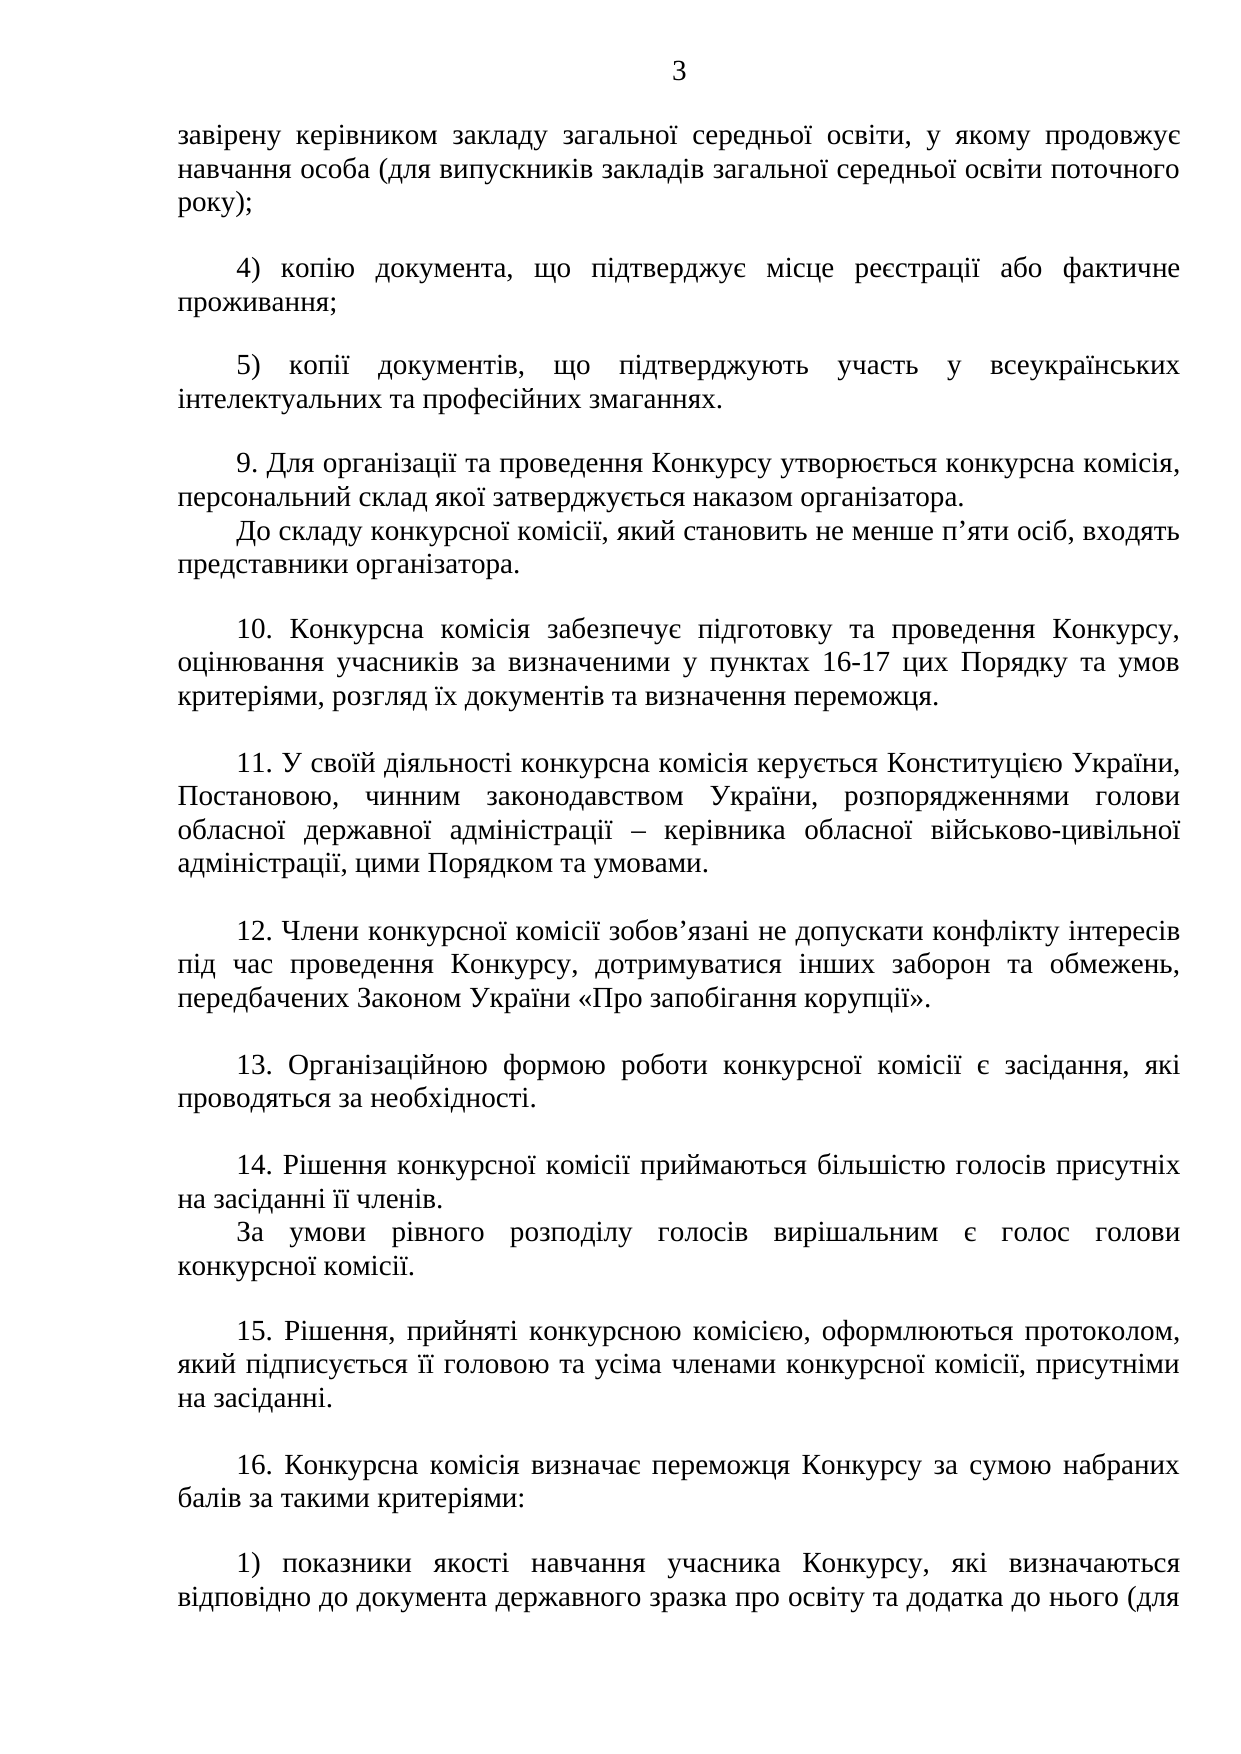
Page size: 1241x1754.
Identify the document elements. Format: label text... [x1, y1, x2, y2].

text 15. Рішення, прийняті конкурсною комісією, оформлюються протоколом, який підписується її головою та усіма членами конкурсної комісії, присутніми на засіданні. [177, 1313, 1181, 1413]
text 9. Для організації та проведення Конкурсу утворюється конкурсна комісія, персональний склад якої затверджується наказом організатора. [177, 446, 1181, 513]
text 4) копію документа, що підтверджує місце реєстрації або фактичне проживання; [177, 251, 1181, 317]
text 10. Конкурсна комісія забезпечує підготовку та проведення Конкурсу, оцінювання учасників за визначеними у пунктах 16-17 цих Порядку та умов критеріями, розгляд їх документів та визначення переможця. [177, 611, 1181, 711]
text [177, 1545, 1181, 1612]
text 16. Конкурсна комісія визначає переможця Конкурсу за сумою набраних балів за такими критеріями: [177, 1447, 1181, 1514]
text 13. Організаційною формою роботи конкурсної комісії є засідання, які проводяться за необхідності. [177, 1047, 1181, 1114]
text До складу конкурсної комісії, який становить не менше п’яти осіб, входять представники організатора. [177, 513, 1181, 580]
text 11. У своїй діяльності конкурсна комісія керується Конституцією України, Постановою, чинним законодавством України, розпорядженнями голови обласної державної адміністрації – керівника обласної військово-цивільної адміністрації, цими Порядком та умовами. [177, 745, 1181, 879]
text 12. Члени конкурсної комісії зобов’язані не допускати конфлікту інтересів під час проведення Конкурсу, дотримуватися інших заборон та обмежень, передбачених Законом України «Про запобігання корупції». [177, 913, 1181, 1013]
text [177, 118, 1181, 218]
text 5) копії документів, що підтверджують участь у всеукраїнських інтелектуальних та професійних змаганнях. [177, 348, 1181, 414]
text 14. Рішення конкурсної комісії приймаються більшістю голосів присутніх на засіданні її членів. [177, 1147, 1181, 1214]
text За умови рівного розподілу голосів вирішальним є голос голови конкурсної комісії. [177, 1214, 1181, 1282]
